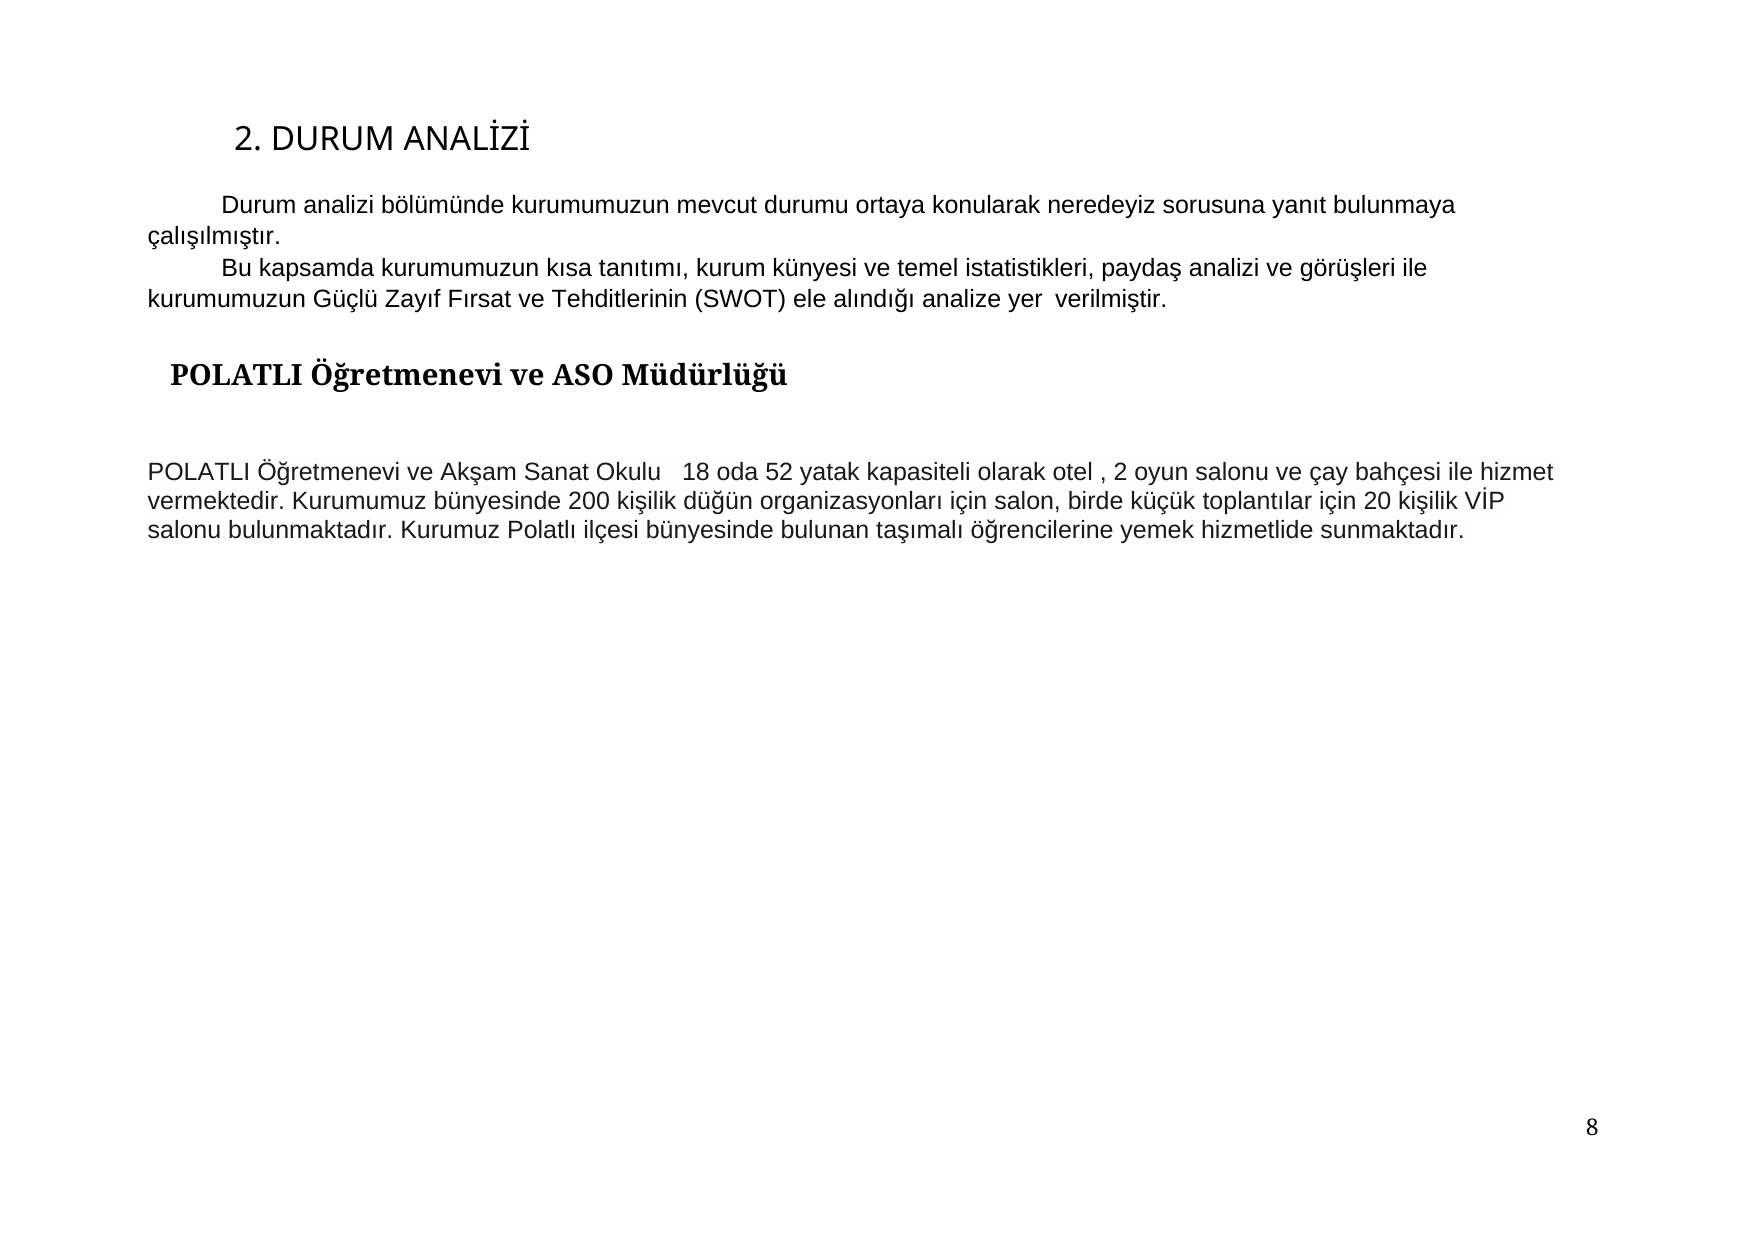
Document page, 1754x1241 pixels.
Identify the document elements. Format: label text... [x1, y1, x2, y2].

subtitle 2. DURUM ANALİZİ [147, 114, 1708, 160]
text POLATLI Öğretmenevi ve Akşam Sanat Okulu 18 oda 52 yatak kapasiteli olarak otel , 2 oyun salonu ve çay bahçesi ile hizmet vermektedir. Kurumumuz bünyesinde 200 kişilik düğün organizasyonları için salon, birde küçük toplantılar için 20 kişilik VİP salonu bulunmaktadır. Kurumuz Polatlı ilçesi bünyesinde bulunan taşımalı öğrencilerine yemek hizmetlide sunmaktadır. [147, 457, 1578, 544]
text Durum analizi bölümünde kurumumuzun mevcut durumu ortaya konularak neredeyiz sorusuna yanıt bulunmaya çalışılmıştır. [147, 189, 1548, 250]
text Bu kapsamda kurumumuzun kısa tanıtımı, kurum künyesi ve temel istatistikleri, paydaş analizi ve görüşleri ile kurumumuzun Güçlü Zayıf Fırsat ve Tehditlerinin (SWOT) ele alındığı analize yer verilmiştir. [147, 253, 1548, 312]
subtitle POLATLI Öğretmenevi ve ASO Müdürlüğü [147, 354, 1708, 394]
